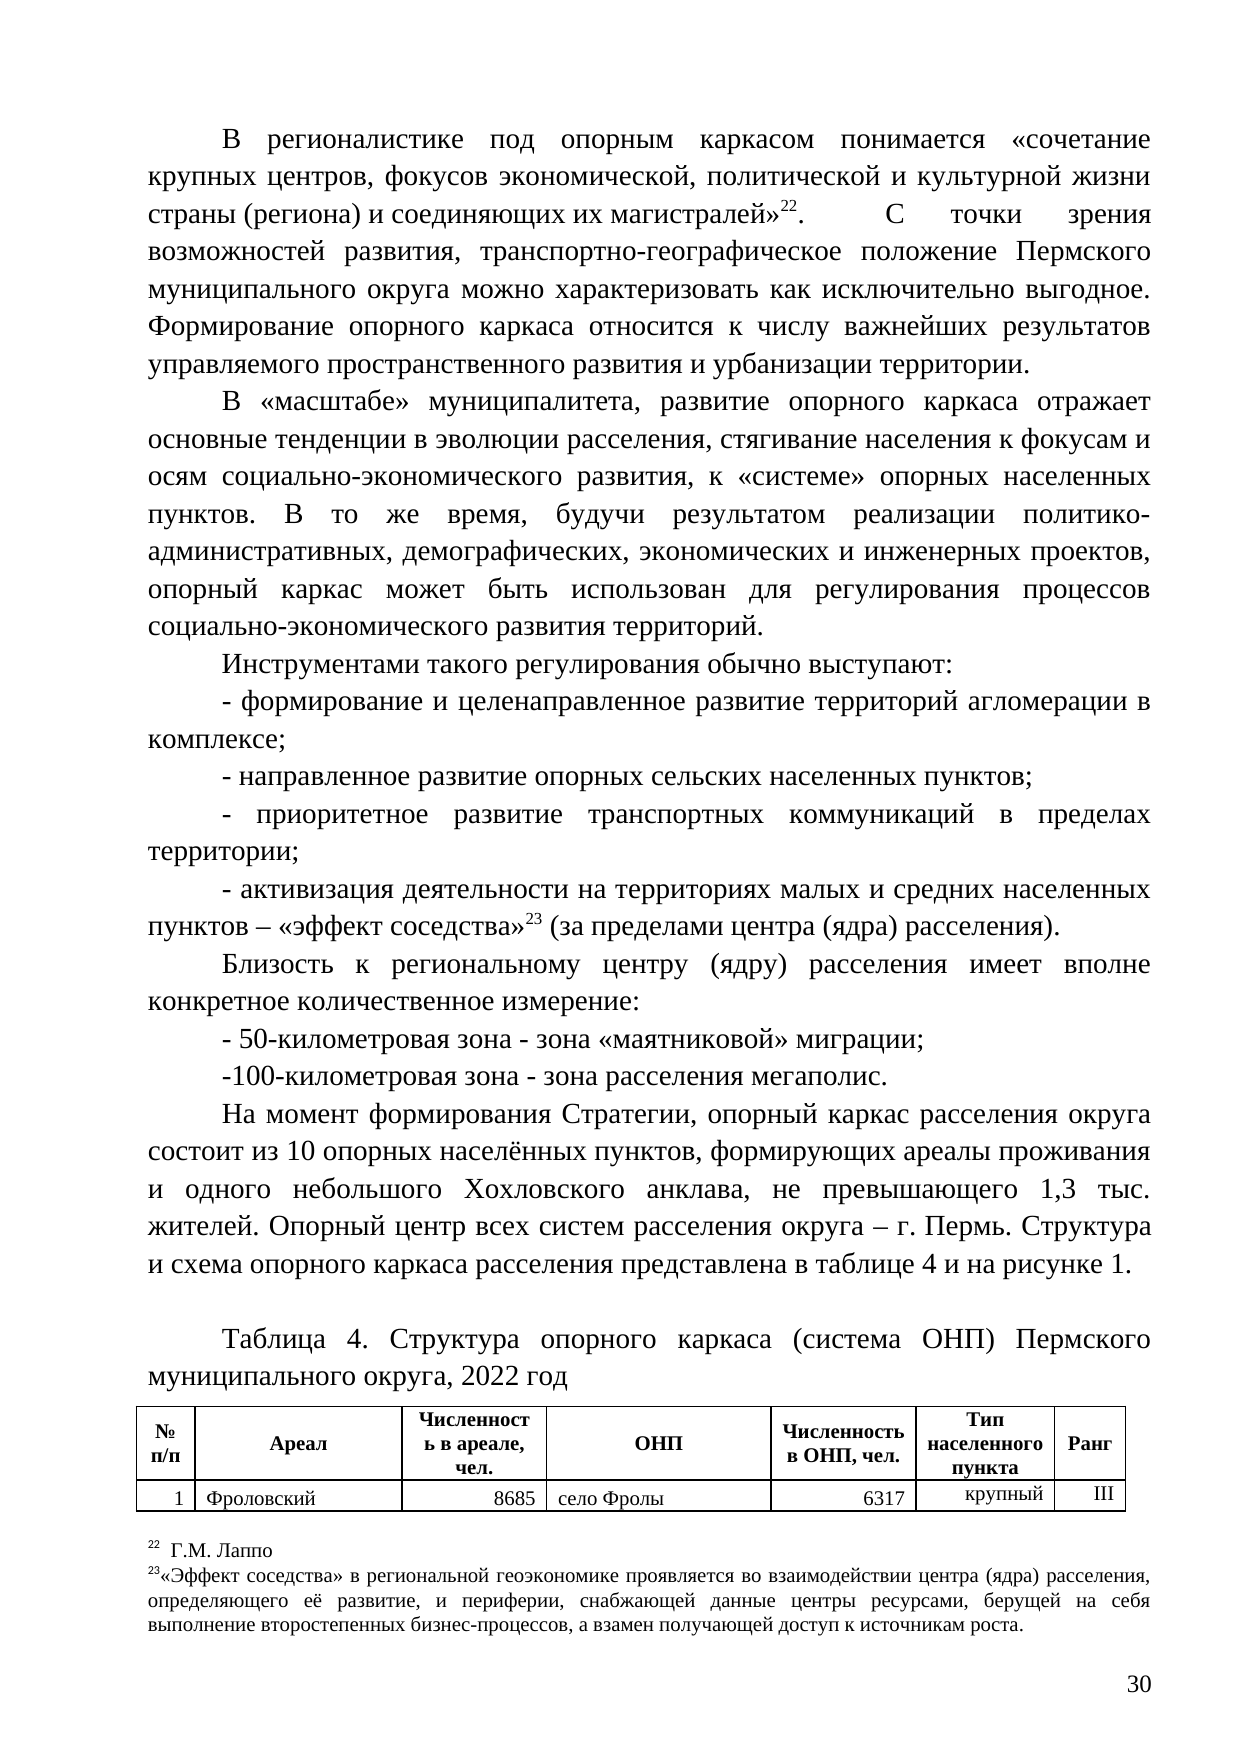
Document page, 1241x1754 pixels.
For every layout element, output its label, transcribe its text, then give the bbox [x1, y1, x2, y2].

text В «масштабе» муниципалитета, развитие опорного каркаса отражает основные тенденции в эволюции расселения, стягивание населения к фокусам и осям социально-экономического развития, к «системе» опорных населенных пунктов. В то же время, будучи результатом реализации политико-административных, демографических, экономических и инженерных проектов, опорный каркас может быть использован для регулирования процессов социально-экономического развития территорий. [148, 604, 1152, 643]
table_cell 6317 [772, 1481, 915, 1510]
text Близость к региональному центру (ядру) расселения имеет вполне конкретное количественное измерение: [148, 943, 1152, 1018]
text - формирование и целенаправленное развитие территорий агломерации в комплексе; [148, 681, 1152, 756]
table_header Тип населенного пункта [917, 1407, 1054, 1479]
text - активизация деятельности на территориях малых и средних населенных пунктов – «эффект соседства» (за пределами центра (ядра) расселения). [148, 868, 1152, 943]
text - направленное развитие опорных сельских населенных пунктов; [148, 756, 1152, 793]
text -100-километровая зона - зона расселения мегаполис. [148, 1056, 1152, 1093]
table_cell село Фролы [547, 1481, 770, 1510]
text Таблица 4. Структура опорного каркаса (система ОНП) Пермского муниципального округа, 2022 год [148, 1318, 1152, 1393]
text Инструментами такого регулирования обычно выступают: [148, 643, 1152, 681]
table_header Ареал [196, 1407, 401, 1479]
table_cell крупный [917, 1481, 1054, 1510]
text - приоритетное развитие транспортных коммуникаций в пределах территории; [148, 793, 1152, 868]
text В «масштабе» муниципалитета, развитие опорного каркаса отражает основные тенденции в эволюции расселения, стягивание населения к фокусам и осям социально-экономического развития, к «системе» опорных населенных пунктов. В то же время, будучи результатом реализации политико-административных, демографических, экономических и инженерных проектов, опорный каркас может быть использован для регулирования процессов социально-экономического развития территорий. [148, 381, 1152, 421]
text - 50-километровая зона - зона «маятниковой» миграции; [148, 1018, 1152, 1056]
table_cell Фроловский [196, 1481, 401, 1510]
table_header № п/п [137, 1407, 194, 1479]
table_header Численность в ареале, чел. [403, 1407, 546, 1479]
table_header Численность в ОНП, чел. [772, 1407, 915, 1479]
table_header ОНП [547, 1407, 770, 1479]
table_cell 8685 [403, 1481, 546, 1510]
text На момент формирования Стратегии, опорный каркас расселения округа состоит из 10 опорных населённых пунктов, формирующих ареалы проживания и одного небольшого Хохловского анклава, не превышающего 1,3 тыс. жителей. Опорный центр всех систем расселения округа – г. Пермь. Структура и схема опорного каркаса расселения представлена в таблице 4 и на рисунке 1. [148, 1093, 1152, 1281]
table_cell III [1055, 1481, 1125, 1510]
table_header Ранг [1055, 1407, 1125, 1479]
text В регионалистике под опорным каркасом понимается «сочетание крупных центров, фокусов экономической, политической и культурной жизни страны (региона) и соединяющих их магистралей». С точки зрения возможностей развития, транспортно-географическое положение Пермского муниципального округа можно характеризовать как исключительно выгодное. Формирование опорного каркаса относится к числу важнейших результатов управляемого пространственного развития и урбанизации территории. [148, 118, 1152, 381]
table_cell 1 [137, 1481, 194, 1510]
